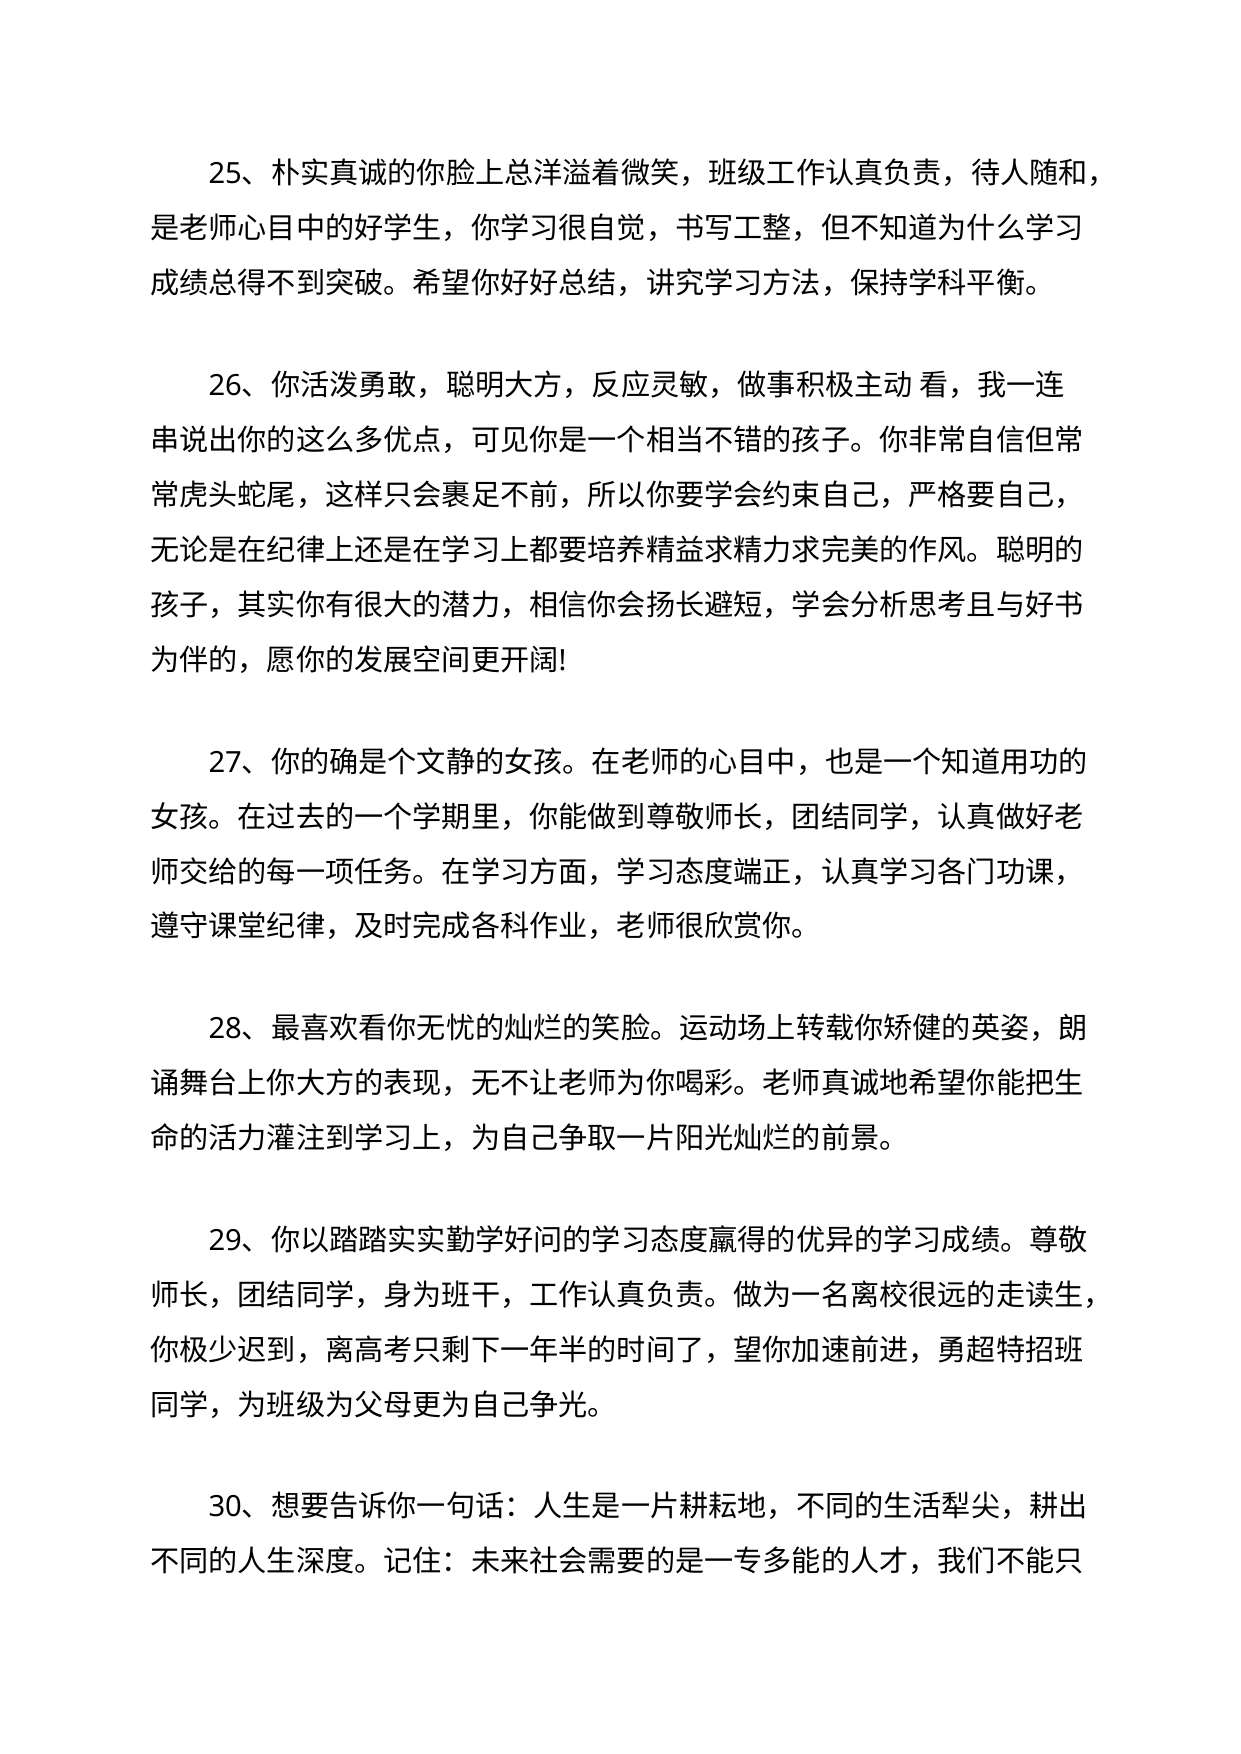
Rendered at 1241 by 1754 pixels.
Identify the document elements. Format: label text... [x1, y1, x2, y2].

text 26、你活泼勇敢，聪明大方，反应灵敏，做事积极主动 看，我一连串说出你的这么多优点，可见你是一个相当不错的孩子。你非常自信但常常虎头蛇尾，这样只会裹足不前，所以你要学会约束自己，严格要自己，无论是在纪律上还是在学习上都要培养精益求精力求完美的作风。聪明的孩子，其实你有很大的潜力，相信你会扬长避短，学会分析思考且与好书为伴的，愿你的发展空间更开阔! [150, 362, 1090, 679]
text 25、朴实真诚的你脸上总洋溢着微笑，班级工作认真负责，待人随和，是老师心目中的好学生，你学习很自觉，书写工整，但不知道为什么学习成绩总得不到突破。希望你好好总结，讲究学习方法，保持学科平衡。 [150, 150, 1090, 302]
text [150, 1483, 1090, 1580]
text 29、你以踏踏实实勤学好问的学习态度羸得的优异的学习成绩。尊敬师长，团结同学，身为班干，工作认真负责。做为一名离校很远的走读生，你极少迟到，离高考只剩下一年半的时间了，望你加速前进，勇超特招班同学，为班级为父母更为自己争光。 [150, 1216, 1090, 1423]
text 28、最喜欢看你无忧的灿烂的笑脸。运动场上转载你矫健的英姿，朗诵舞台上你大方的表现，无不让老师为你喝彩。老师真诚地希望你能把生命的活力灌注到学习上，为自己争取一片阳光灿烂的前景。 [150, 1005, 1090, 1157]
text 27、你的确是个文静的女孩。在老师的心目中，也是一个知道用功的女孩。在过去的一个学期里，你能做到尊敬师长，团结同学，认真做好老师交给的每一项任务。在学习方面，学习态度端正，认真学习各门功课，遵守课堂纪律，及时完成各科作业，老师很欣赏你。 [150, 738, 1090, 945]
